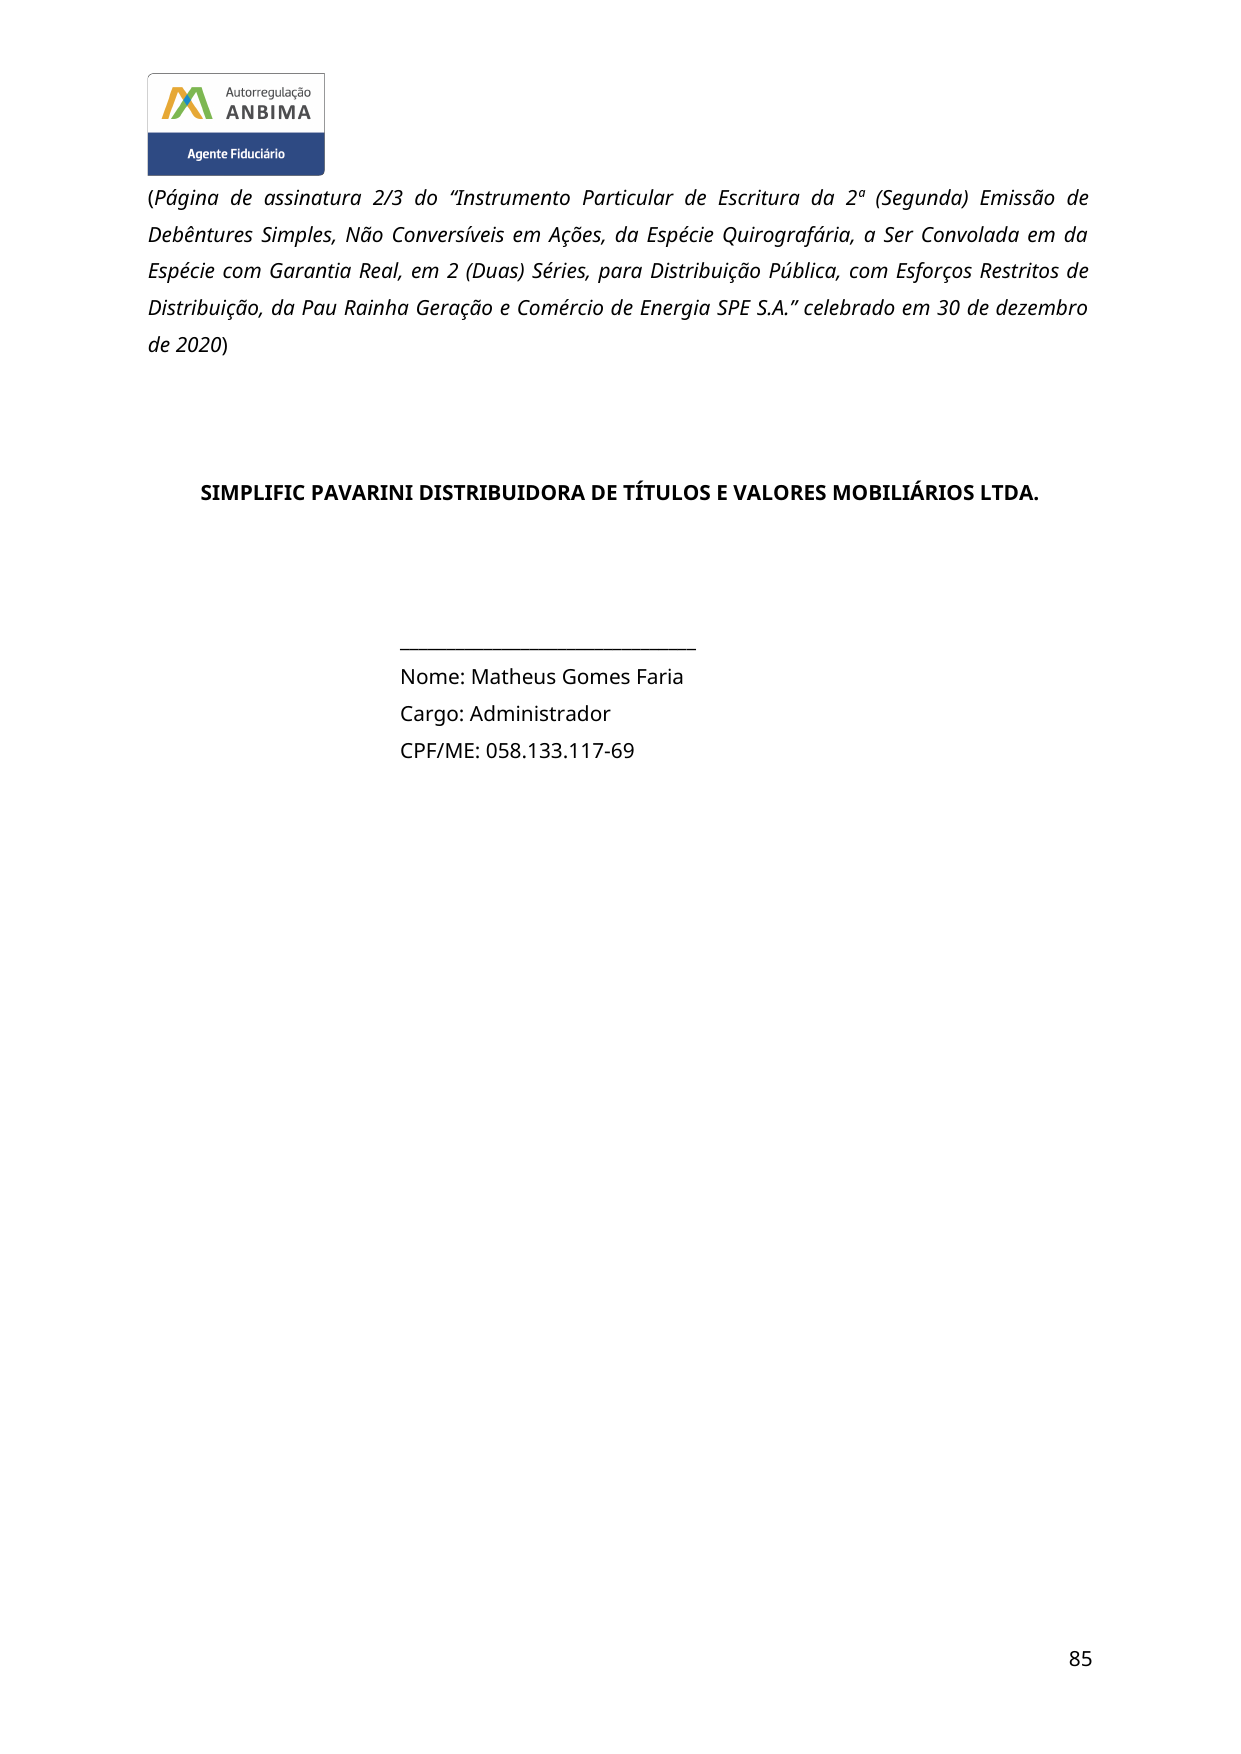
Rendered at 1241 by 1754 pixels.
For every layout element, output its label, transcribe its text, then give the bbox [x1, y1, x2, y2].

text SIMPLIFIC PAVARINI DISTRIBUIDORA DE TÍTULOS E VALORES MOBILIÁRIOS LTDA. [148, 478, 1092, 506]
text (Página de assinatura 2/3 do “Instrumento Particular de Escritura da 2ª (Segunda) Emissão de Debêntures Simples, Não Conversíveis em Ações, da Espécie Quirografária, a Ser Convolada em da Espécie com Garantia Real, em 2 (Duas) Séries, para Distribuição Pública, com Esforços Restritos de Distribuição, da Pau Rainha Geração e Comércio de Energia SPE S.A.” celebrado em 30 de dezembro de 2020) [148, 183, 1092, 359]
table_header ________________________________ Nome: Matheus Gomes Faria Cargo: Administrador CPF/ME: 058.133.117-69 [389, 625, 852, 772]
picture [147, 73, 325, 176]
